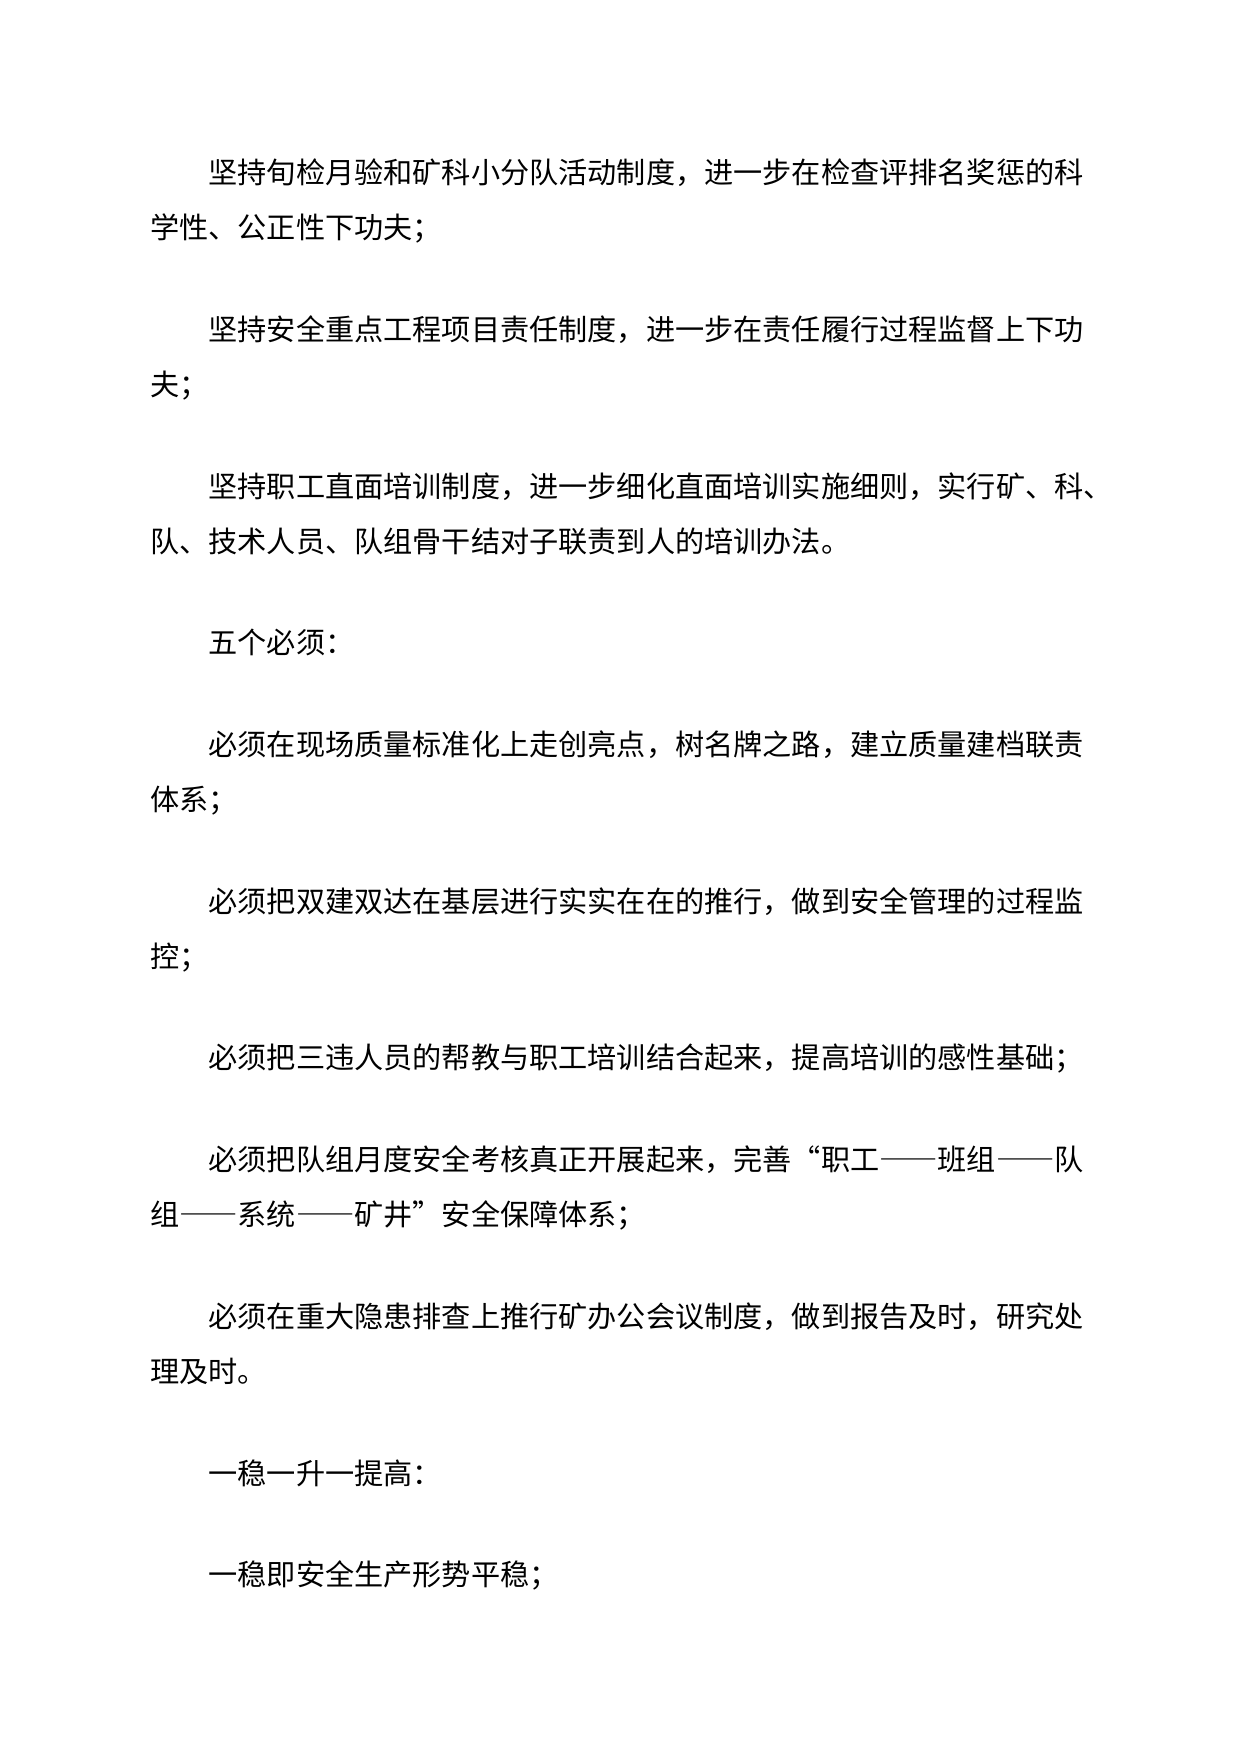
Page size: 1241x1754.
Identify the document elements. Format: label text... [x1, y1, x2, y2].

text 一稳即安全生产形势平稳； [150, 1552, 1090, 1594]
text 坚持旬检月验和矿科小分队活动制度，进一步在检查评排名奖惩的科学性、公正性下功夫； [150, 150, 1090, 247]
text 必须把队组月度安全考核真正开展起来，完善“职工——班组——队组——系统——矿井”安全保障体系； [150, 1137, 1090, 1234]
text 必须在现场质量标准化上走创亮点，树名牌之路，建立质量建档联责体系； [150, 722, 1090, 819]
text 必须把三违人员的帮教与职工培训结合起来，提高培训的感性基础； [150, 1035, 1090, 1077]
text 一稳一升一提高： [150, 1450, 1090, 1492]
text 五个必须： [150, 620, 1090, 662]
text 必须把双建双达在基层进行实实在在的推行，做到安全管理的过程监控； [150, 878, 1090, 976]
text 坚持安全重点工程项目责任制度，进一步在责任履行过程监督上下功夫； [150, 307, 1090, 404]
text 必须在重大隐患排查上推行矿办公会议制度，做到报告及时，研究处理及时。 [150, 1293, 1090, 1391]
text 坚持职工直面培训制度，进一步细化直面培训实施细则，实行矿、科、队、技术人员、队组骨干结对子联责到人的培训办法。 [150, 463, 1090, 561]
